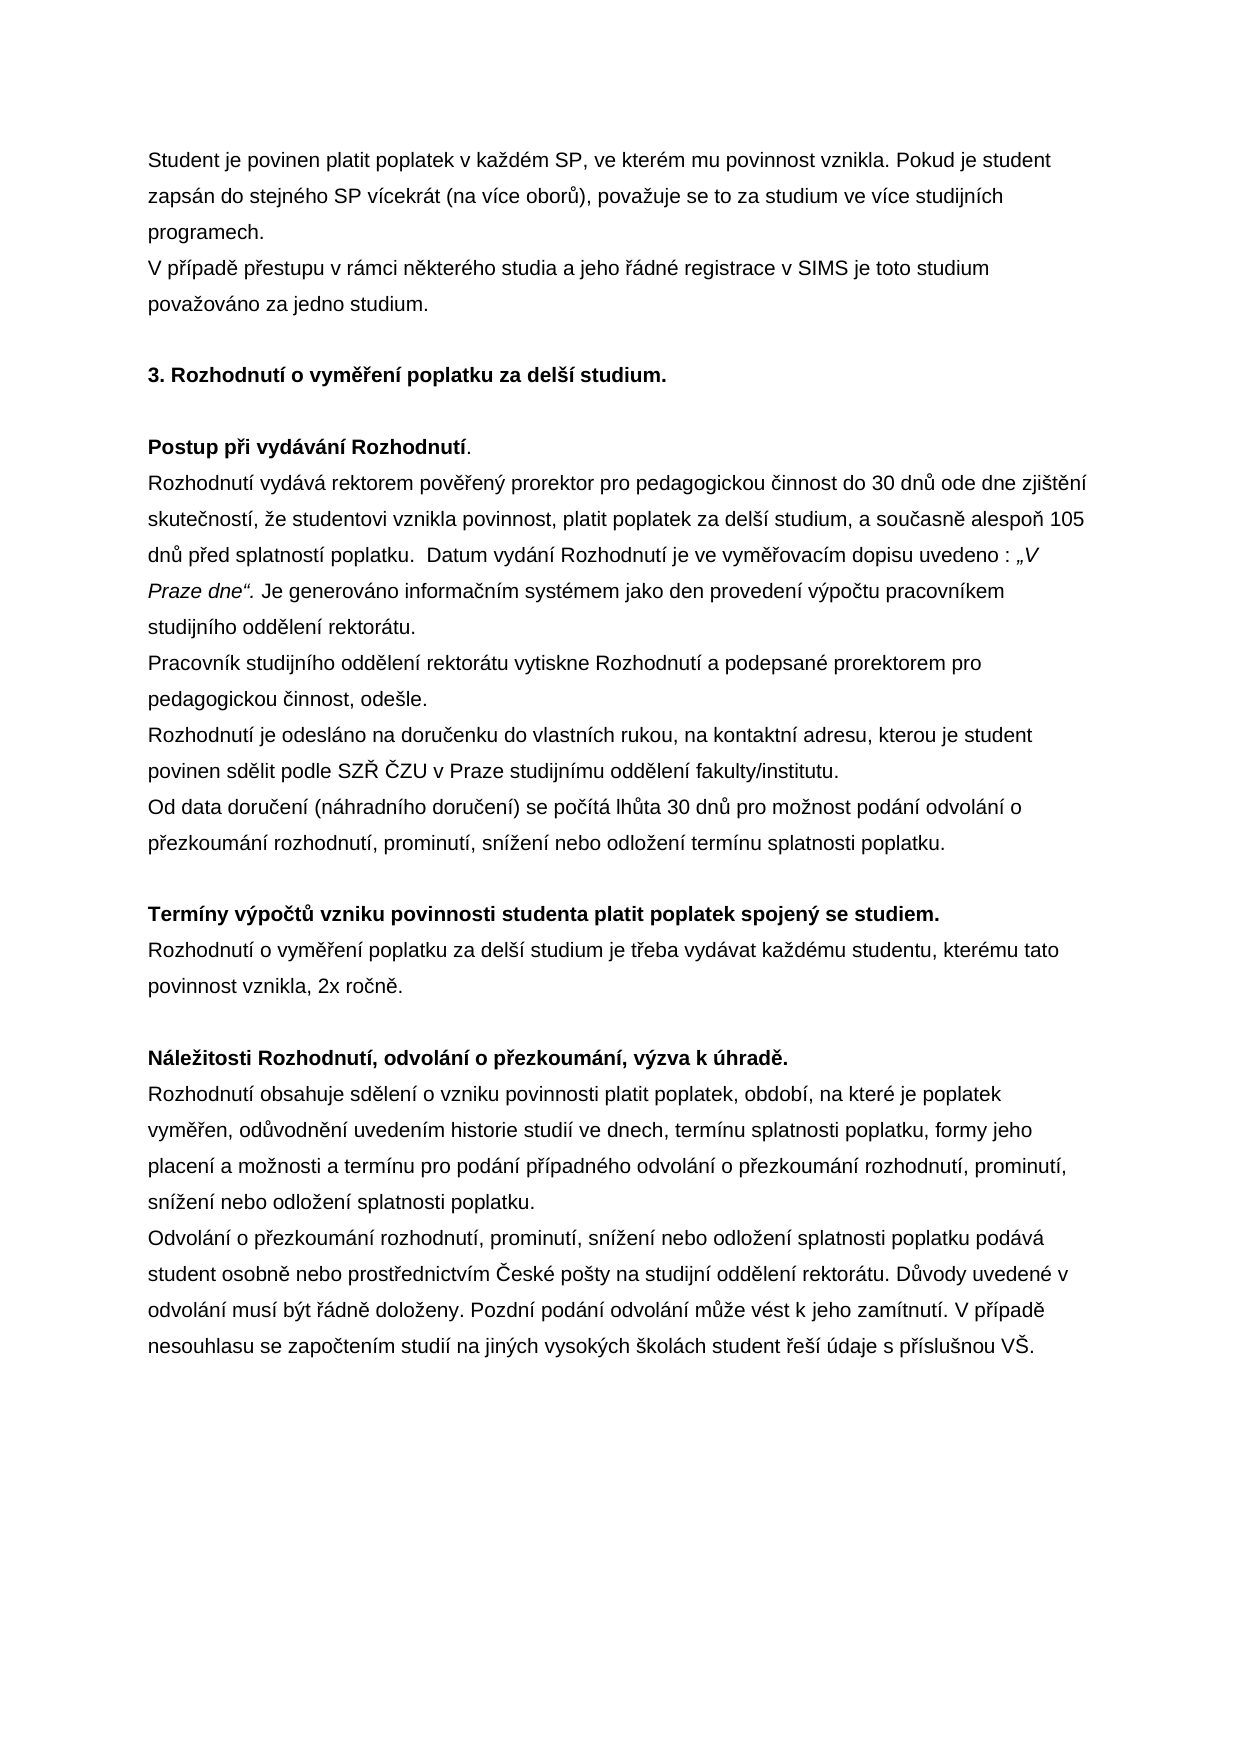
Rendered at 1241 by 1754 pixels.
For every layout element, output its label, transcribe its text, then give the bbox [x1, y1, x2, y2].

text Od data doručení (náhradního doručení) se počítá lhůta 30 dnů pro možnost podání odvolání o přezkoumání rozhodnutí, prominutí, snížení nebo odložení termínu splatnosti poplatku. [148, 794, 1093, 854]
text Rozhodnutí je odesláno na doručenku do vlastních rukou, na kontaktní adresu, kterou je student povinen sdělit podle SZŘ ČZU v Praze studijnímu oddělení fakulty/institutu. [148, 723, 1093, 782]
text V případě přestupu v rámci některého studia a jeho řádné registrace v SIMS je toto studium považováno za jedno studium. [148, 255, 1093, 315]
text Postup při vydávání Rozhodnutí. [148, 435, 1093, 459]
text Rozhodnutí o vyměření poplatku za delší studium je třeba vydávat každému studentu, kterému tato povinnost vznikla, 2x ročně. [148, 938, 1093, 998]
text Náležitosti Rozhodnutí, odvolání o přezkoumání, výzva k úhradě. [148, 1046, 1093, 1070]
text Rozhodnutí obsahuje sdělení o vzniku povinnosti platit poplatek, období, na které je poplatek vyměřen, odůvodnění uvedením historie studií ve dnech, termínu splatnosti poplatku, formy jeho placení a možnosti a termínu pro podání případného odvolání o přezkoumání rozhodnutí, prominutí, snížení nebo odložení splatnosti poplatku. [148, 1082, 1093, 1214]
text Student je povinen platit poplatek v každém SP, ve kterém mu povinnost vznikla. Pokud je student zapsán do stejného SP vícekrát (na více oborů), považuje se to za studium ve více studijních programech. [148, 148, 1093, 243]
text Odvolání o přezkoumání rozhodnutí, prominutí, snížení nebo odložení splatnosti poplatku podává student osobně nebo prostřednictvím České pošty na studijní oddělení rektorátu. Důvody uvedené v odvolání musí být řádně doloženy. Pozdní podání odvolání může vést k jeho zamítnutí. V případě nesouhlasu se započtením studií na jiných vysokých školách student řeší údaje s příslušnou VŠ. [148, 1226, 1093, 1357]
text Pracovník studijního oddělení rektorátu vytiskne Rozhodnutí a podepsané prorektorem pro pedagogickou činnost, odešle. [148, 651, 1093, 711]
text Rozhodnutí vydává rektorem pověřený prorektor pro pedagogickou činnost do 30 dnů ode dne zjištění skutečností, že studentovi vznikla povinnost, platit poplatek za delší studium, a současně alespoň 105 dnů před splatností poplatku. Datum vydání Rozhodnutí je ve vyměřovacím dopisu uvedeno : „V Praze dne“. Je generováno informačním systémem jako den provedení výpočtu pracovníkem studijního oddělení rektorátu. [148, 471, 1093, 639]
text Termíny výpočtů vzniku povinnosti studenta platit poplatek spojený se studiem. [148, 902, 1093, 926]
text 3. Rozhodnutí o vyměření poplatku za delší studium. [148, 363, 1093, 387]
